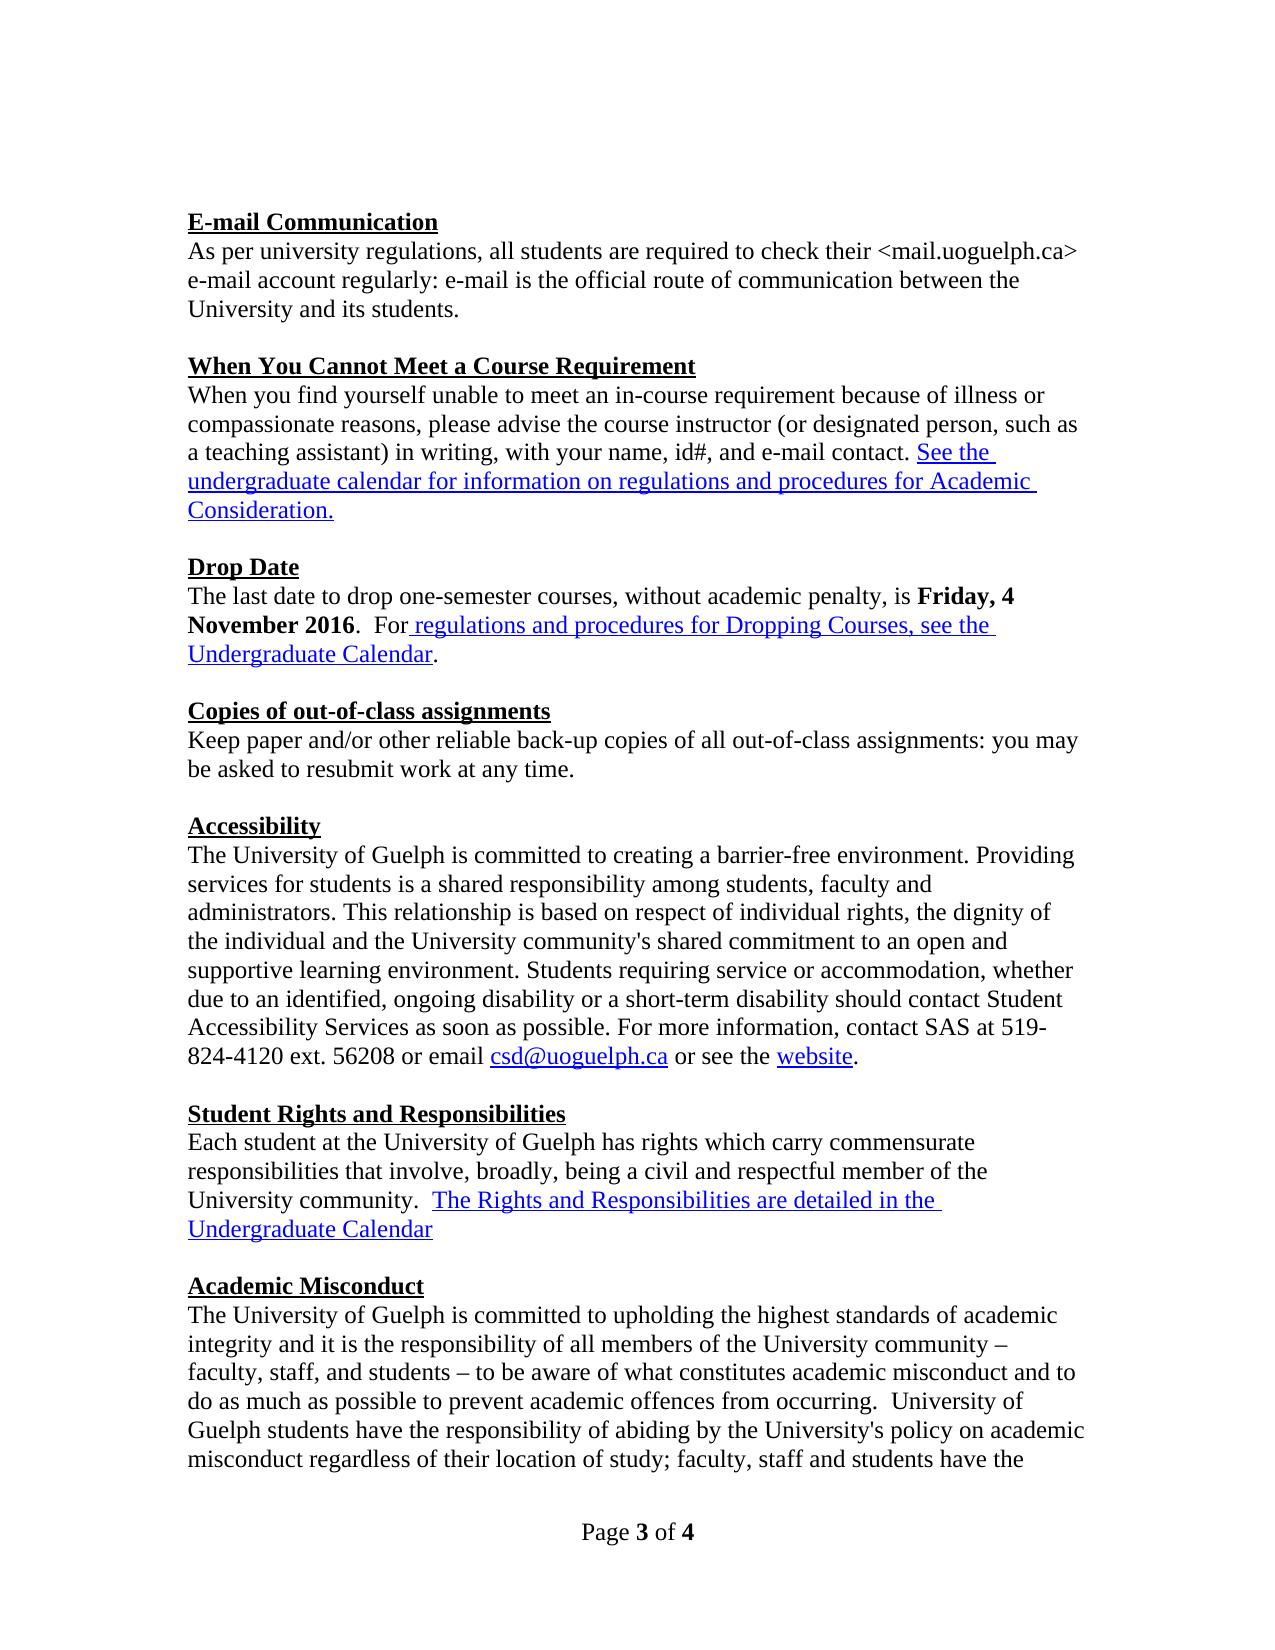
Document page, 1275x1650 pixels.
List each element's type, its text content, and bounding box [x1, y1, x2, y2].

text E-mail Communication As per university regulations, all students are required to check their <mail.uoguelph.ca> e-mail account regularly: e-mail is the official route of communication between the University and its students. [187, 207, 1087, 322]
text Copies of out-of-class assignments Keep paper and/or other reliable back-up copies of all out-of-class assignments: you may be asked to resubmit work at any time. [187, 696, 1087, 782]
text Drop Date The last date to drop one-semester courses, without academic penalty, is Friday, 4 November 2016. For regulations and procedures for Dropping Courses, see the Undergraduate Calendar. [187, 552, 1087, 667]
text When You Cannot Meet a Course Requirement When you find yourself unable to meet an in-course requirement because of illness or compassionate reasons, please advise the course instructor (or designated person, such as a teaching assistant) in writing, with your name, id#, and e-mail contact. See the undergraduate calendar for information on regulations and procedures for Academic Consideration. [187, 351, 1087, 524]
text Student Rights and Responsibilities [187, 1099, 1087, 1127]
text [187, 1271, 1087, 1472]
text Each student at the University of Guelph has rights which carry commensurate responsibilities that involve, broadly, being a civil and respectful member of the University community. The Rights and Responsibilities are detailed in the Undergraduate Calendar [187, 1127, 1087, 1242]
text Accessibility The University of Guelph is committed to creating a barrier-free environment. Providing services for students is a shared responsibility among students, faculty and administrators. This relationship is based on respect of individual rights, the dignity of the individual and the University community's shared commitment to an open and supportive learning environment. Students requiring service or accommodation, whether due to an identified, ongoing disability or a short-term disability should contact Student Accessibility Services as soon as possible. For more information, contact SAS at 519-824-4120 ext. 56208 or email csd@uoguelph.ca or see the website. [187, 811, 1087, 1070]
